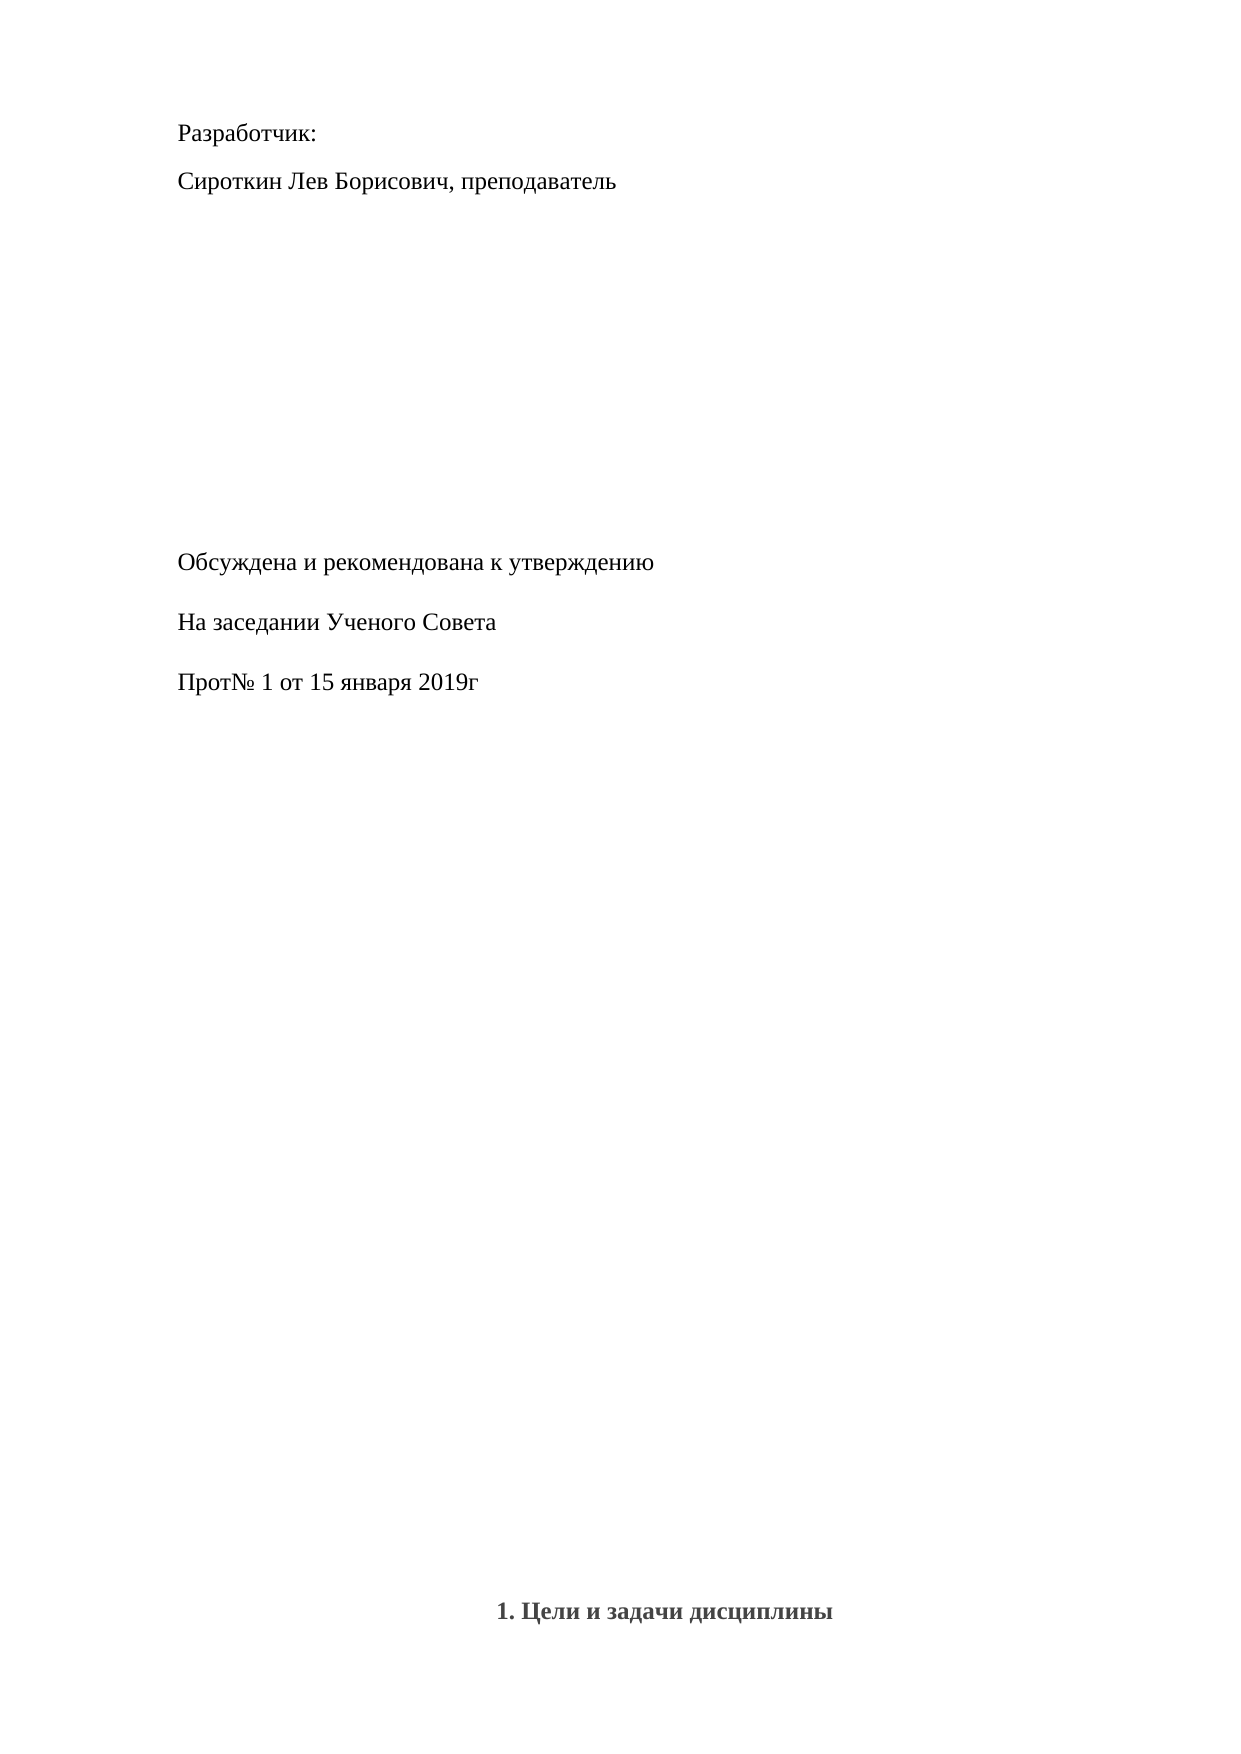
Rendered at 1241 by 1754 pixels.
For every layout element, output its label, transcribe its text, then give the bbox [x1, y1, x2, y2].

text Обсуждена и рекомендована к утверждению [177, 547, 1152, 576]
text Сироткин Лев Борисович, преподаватель [177, 166, 1152, 194]
text 1. Цели и задачи дисциплины [177, 1594, 1152, 1625]
text Прот№ 1 от 15 января 2019г [177, 667, 1152, 696]
text Разработчик: [177, 118, 1152, 147]
text На заседании Ученого Совета [177, 607, 1152, 636]
